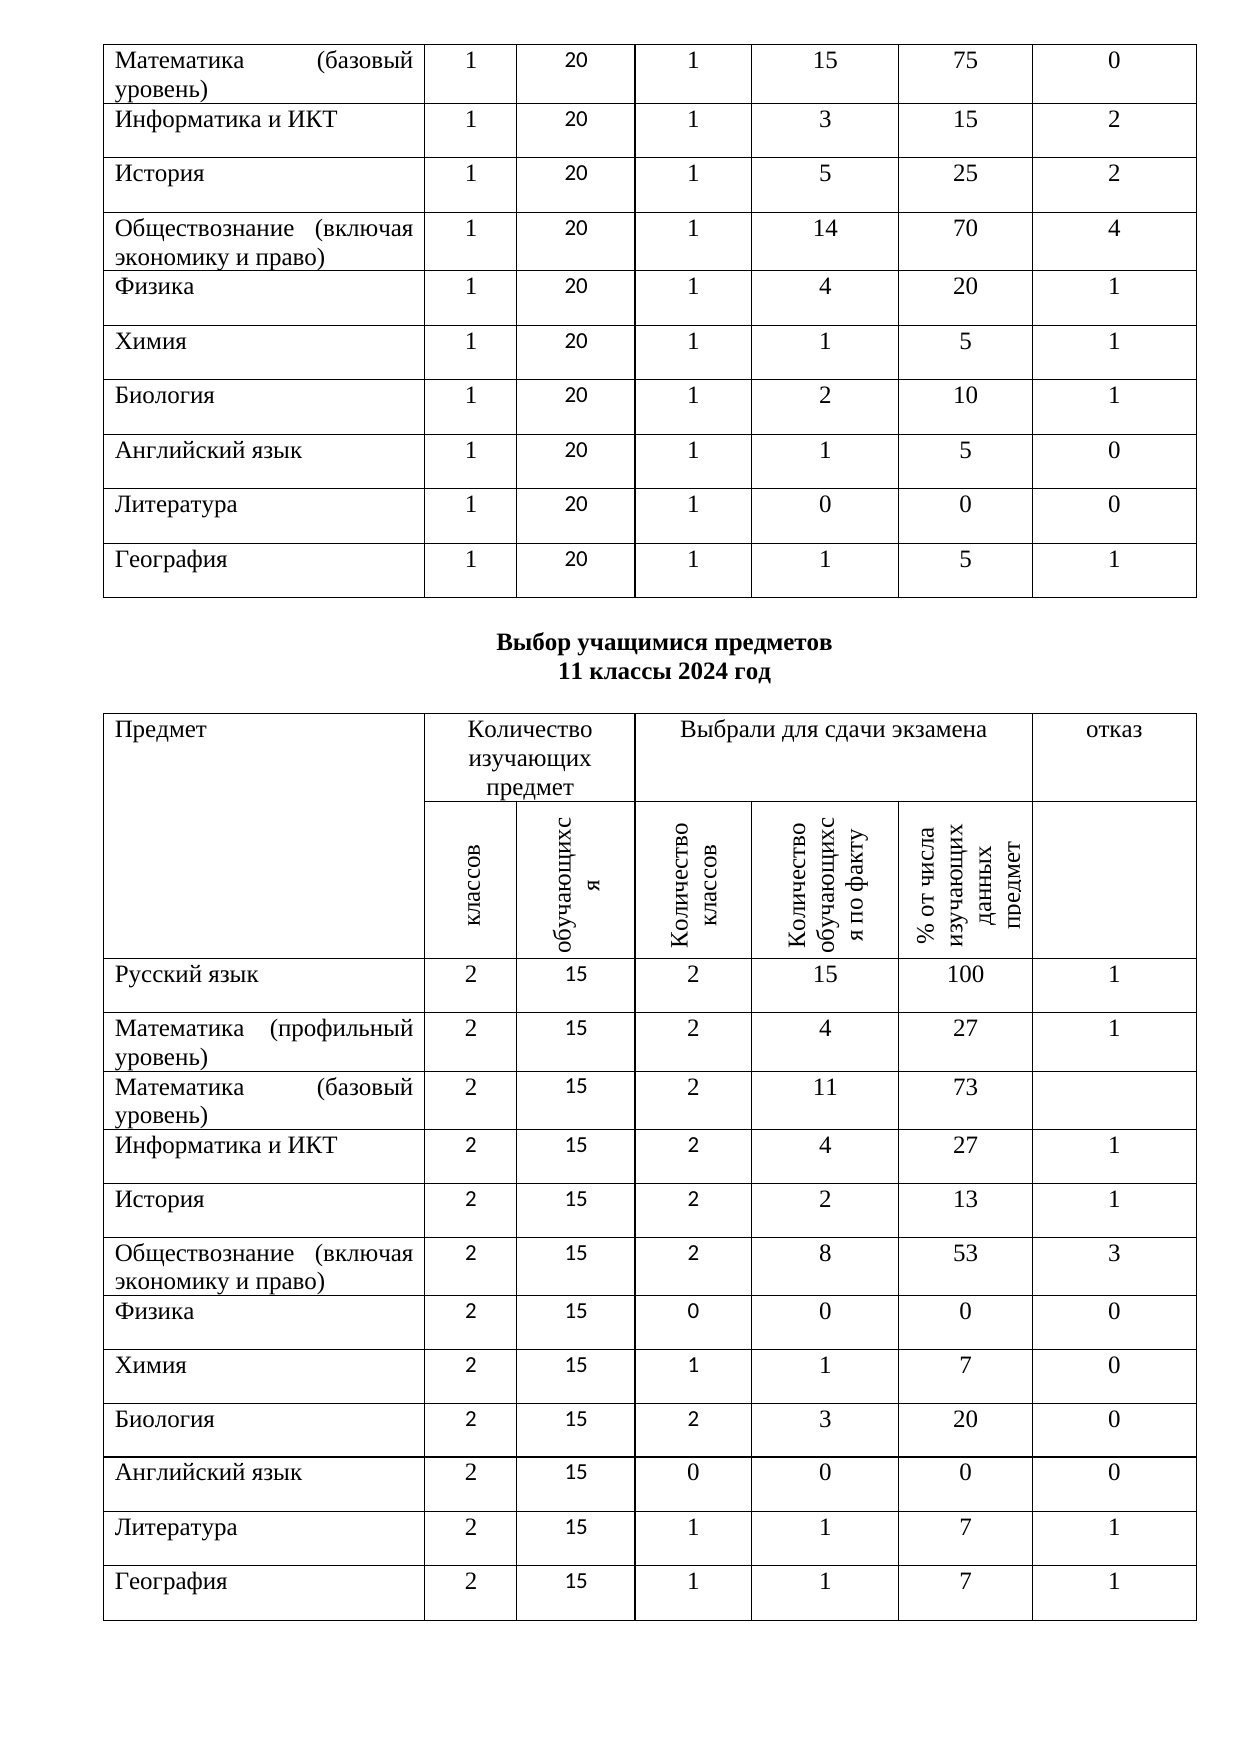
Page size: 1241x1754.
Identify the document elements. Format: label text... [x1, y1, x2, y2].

table_cell 0 [636, 1458, 751, 1511]
table_header Выбрали для сдачи экзамена [636, 714, 1032, 801]
table_cell География [104, 544, 424, 597]
text 11 классы 2024 год [177, 656, 1152, 684]
table_cell 1 [425, 45, 516, 103]
table_cell 15 [517, 1072, 634, 1129]
table_cell Обществознание (включая экономику и право) [104, 213, 424, 270]
table_cell 0 [1033, 435, 1196, 488]
table_cell 15 [517, 1130, 634, 1183]
text Выбор учащимися предметов [177, 627, 1152, 656]
table_cell 2 [636, 1404, 751, 1456]
table_cell 1 [752, 326, 898, 379]
table_cell Математика (базовый уровень) [104, 1072, 424, 1129]
table_cell 3 [1033, 1238, 1196, 1295]
table_cell 1 [425, 380, 516, 434]
table_cell 2 [1033, 158, 1196, 212]
table_cell 2 [425, 1072, 516, 1129]
table_cell История [104, 1184, 424, 1237]
table_cell 0 [1033, 1350, 1196, 1403]
table_cell 5 [899, 435, 1032, 488]
table_cell 20 [517, 45, 634, 103]
table_cell 70 [899, 213, 1032, 270]
table_cell 1 [1033, 1566, 1196, 1620]
table_cell 2 [425, 1238, 516, 1295]
table_cell Русский язык [104, 959, 424, 1012]
table_cell 73 [899, 1072, 1032, 1129]
table_cell [1033, 1072, 1196, 1129]
table_cell 2 [636, 1072, 751, 1129]
table_cell 0 [1033, 1404, 1196, 1456]
table_cell 2 [636, 1238, 751, 1295]
table_cell 1 [1033, 1184, 1196, 1237]
table_cell 15 [517, 1404, 634, 1456]
table_cell 27 [899, 1013, 1032, 1071]
table_cell Литература [104, 1512, 424, 1565]
table_cell 1 [636, 1350, 751, 1403]
table_cell 4 [752, 1130, 898, 1183]
table_cell 7 [899, 1350, 1032, 1403]
table_cell 2 [1033, 104, 1196, 157]
table_cell 13 [899, 1184, 1032, 1237]
table_cell 1 [752, 1566, 898, 1620]
table_cell 0 [899, 489, 1032, 543]
table_cell Математика (базовый уровень) [104, 45, 424, 103]
table_cell 5 [752, 158, 898, 212]
table_cell 0 [899, 1296, 1032, 1349]
table_cell Обществознание (включая экономику и право) [104, 1238, 424, 1295]
table_cell % от числа изучающих данных предмет [899, 802, 1032, 958]
table_cell 1 [636, 271, 751, 325]
table_cell 1 [1033, 544, 1196, 597]
table_cell 2 [425, 959, 516, 1012]
table_cell 2 [752, 380, 898, 434]
table_cell 100 [899, 959, 1032, 1012]
table_cell 0 [899, 1458, 1032, 1511]
table_cell 1 [636, 45, 751, 103]
table_cell 15 [517, 1458, 634, 1511]
table_cell 15 [517, 1566, 634, 1620]
table_cell 4 [1033, 213, 1196, 270]
table_cell 1 [636, 435, 751, 488]
table_cell 11 [752, 1072, 898, 1129]
table_cell 15 [752, 959, 898, 1012]
table_cell Литература [104, 489, 424, 543]
table_cell 1 [636, 1512, 751, 1565]
table_cell 1 [425, 489, 516, 543]
table_cell 1 [1033, 271, 1196, 325]
table_cell 2 [636, 1184, 751, 1237]
table_cell 2 [425, 1296, 516, 1349]
table_cell 4 [752, 1013, 898, 1071]
table_cell 1 [636, 104, 751, 157]
table_cell 2 [425, 1130, 516, 1183]
table_cell 15 [517, 1013, 634, 1071]
table_cell классов [425, 802, 516, 958]
table_cell 1 [1033, 1512, 1196, 1565]
table_cell 20 [517, 489, 634, 543]
table_cell 2 [425, 1566, 516, 1620]
table_cell 15 [517, 1184, 634, 1237]
table_cell 1 [1033, 1013, 1196, 1071]
table_cell [1033, 802, 1196, 958]
table_cell 1 [636, 489, 751, 543]
table_cell 2 [636, 959, 751, 1012]
table_cell 1 [425, 104, 516, 157]
table_cell 1 [752, 1512, 898, 1565]
table_cell 15 [899, 104, 1032, 157]
table_cell 20 [517, 104, 634, 157]
table_cell Информатика и ИКТ [104, 1130, 424, 1183]
table_cell Количество классов [636, 802, 751, 958]
table_cell 2 [425, 1013, 516, 1071]
table_cell 20 [899, 271, 1032, 325]
table_cell 0 [752, 1296, 898, 1349]
table_cell обучающихся [517, 802, 634, 958]
table_cell 20 [899, 1404, 1032, 1456]
table_cell 25 [899, 158, 1032, 212]
table_cell 15 [517, 959, 634, 1012]
table_cell 1 [425, 158, 516, 212]
table_cell Биология [104, 1404, 424, 1456]
table_cell 1 [425, 326, 516, 379]
table_cell 1 [1033, 380, 1196, 434]
table_cell 20 [517, 435, 634, 488]
table_cell 0 [752, 489, 898, 543]
table_cell География [104, 1566, 424, 1620]
table_cell 1 [1033, 1130, 1196, 1183]
table_cell 10 [899, 380, 1032, 434]
table_cell 15 [517, 1350, 634, 1403]
table_cell 1 [752, 1350, 898, 1403]
table_cell 0 [1033, 1296, 1196, 1349]
table_cell 1 [636, 213, 751, 270]
table_cell 1 [636, 1566, 751, 1620]
table_cell 2 [752, 1184, 898, 1237]
table_header Количество изучающих предмет [425, 714, 634, 801]
table_cell 2 [425, 1458, 516, 1511]
table_cell 20 [517, 213, 634, 270]
table_cell Биология [104, 380, 424, 434]
table_cell 5 [899, 326, 1032, 379]
table_cell 2 [636, 1013, 751, 1071]
table_cell Химия [104, 326, 424, 379]
table_cell 20 [517, 158, 634, 212]
table_cell 1 [752, 544, 898, 597]
table_cell Английский язык [104, 435, 424, 488]
table_cell 27 [899, 1130, 1032, 1183]
table_cell 15 [517, 1296, 634, 1349]
table_cell 1 [636, 158, 751, 212]
table_cell 2 [636, 1130, 751, 1183]
table_cell 1 [636, 544, 751, 597]
table_cell 2 [425, 1184, 516, 1237]
table_cell 3 [752, 1404, 898, 1456]
table_cell Математика (профильный уровень) [104, 1013, 424, 1071]
table_cell 20 [517, 544, 634, 597]
table_cell Химия [104, 1350, 424, 1403]
table_cell 1 [1033, 959, 1196, 1012]
table_cell 0 [1033, 1458, 1196, 1511]
table_cell Физика [104, 271, 424, 325]
table_header отказ [1033, 714, 1196, 801]
table_header Предмет [104, 714, 424, 958]
table_cell 7 [899, 1566, 1032, 1620]
table_cell 14 [752, 213, 898, 270]
table_cell 0 [1033, 489, 1196, 543]
table_cell 20 [517, 271, 634, 325]
table_cell 75 [899, 45, 1032, 103]
table_cell 1 [752, 435, 898, 488]
table_cell 15 [517, 1238, 634, 1295]
table_cell 2 [425, 1512, 516, 1565]
table_cell 8 [752, 1238, 898, 1295]
table_cell 15 [752, 45, 898, 103]
table_cell 2 [425, 1404, 516, 1456]
table_cell 0 [636, 1296, 751, 1349]
table_cell 15 [517, 1512, 634, 1565]
table_cell 1 [425, 213, 516, 270]
table_cell 0 [752, 1458, 898, 1511]
table_cell 3 [752, 104, 898, 157]
table_cell 1 [1033, 326, 1196, 379]
table_cell 5 [899, 544, 1032, 597]
table_cell 1 [425, 271, 516, 325]
table_cell 53 [899, 1238, 1032, 1295]
table_cell 0 [1033, 45, 1196, 103]
table_cell 1 [636, 380, 751, 434]
table_cell 20 [517, 326, 634, 379]
table_cell 1 [425, 435, 516, 488]
table_cell 1 [425, 544, 516, 597]
table_cell 7 [899, 1512, 1032, 1565]
table_cell Информатика и ИКТ [104, 104, 424, 157]
table_cell Английский язык [104, 1458, 424, 1511]
table_cell 4 [752, 271, 898, 325]
table_cell Количество обучающихся по факту [752, 802, 898, 958]
table_cell 20 [517, 380, 634, 434]
table_cell История [104, 158, 424, 212]
table_cell 2 [425, 1350, 516, 1403]
table_cell 1 [636, 326, 751, 379]
table_cell Физика [104, 1296, 424, 1349]
